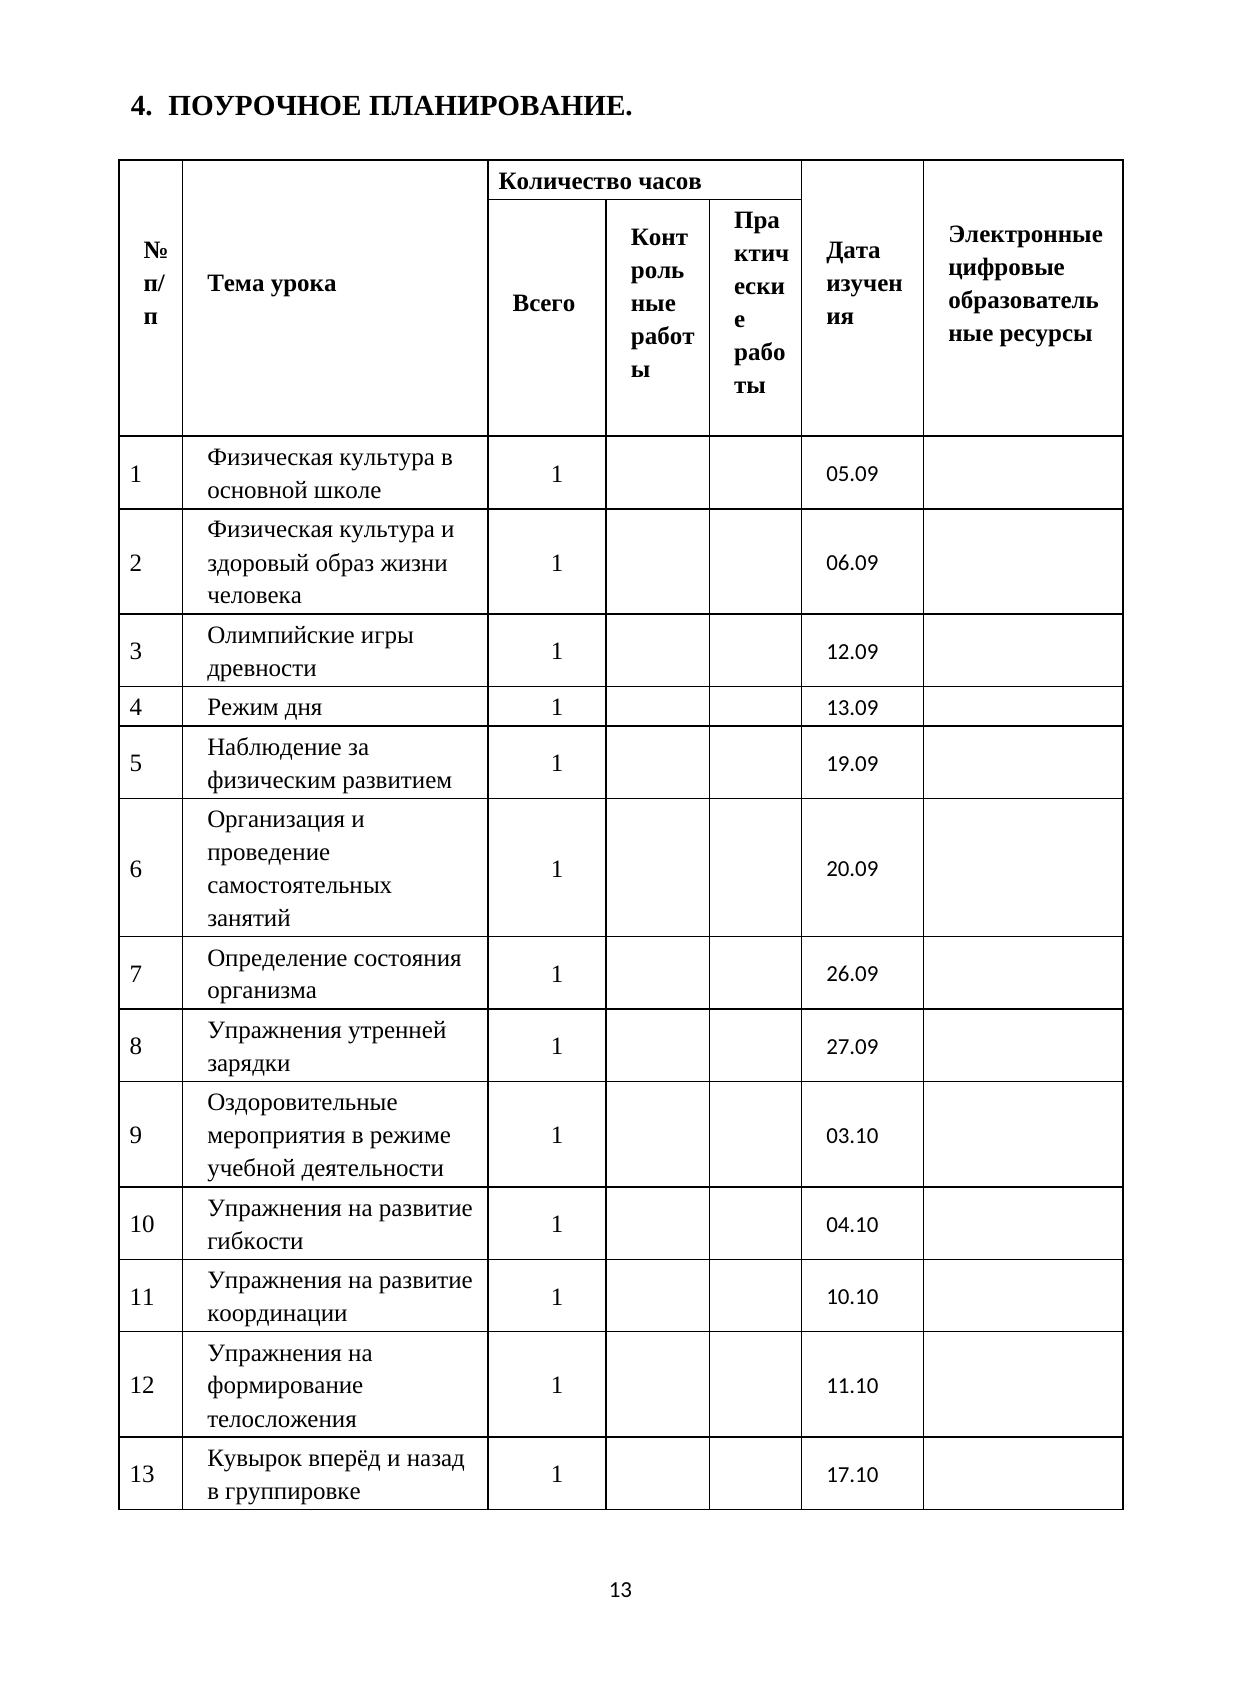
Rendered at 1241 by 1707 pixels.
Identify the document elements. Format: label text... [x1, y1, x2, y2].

table_cell [607, 615, 709, 686]
table_cell [924, 799, 1122, 936]
table_cell [924, 1332, 1122, 1436]
table_cell 04.10 [802, 1188, 923, 1258]
table_cell 1 [489, 937, 605, 1008]
table_cell 13 [120, 1438, 182, 1509]
table_cell [607, 510, 709, 613]
table_cell 1 [489, 799, 605, 936]
table_cell [710, 437, 801, 508]
table_cell 12.09 [802, 615, 923, 686]
table_header Электронные цифровые образовательные ресурсы [924, 161, 1122, 435]
table_cell Упражнения на развитие гибкости [183, 1188, 487, 1258]
table_header № п/п [120, 161, 182, 435]
table_cell [924, 727, 1122, 797]
table_cell [710, 1332, 801, 1436]
table_cell 1 [489, 1082, 605, 1186]
table_cell 1 [489, 510, 605, 613]
table_cell 8 [120, 1010, 182, 1081]
table_cell 5 [120, 727, 182, 797]
table_cell 13.09 [802, 687, 923, 725]
table_cell Режим дня [183, 687, 487, 725]
table_cell [924, 1010, 1122, 1081]
table_cell [924, 687, 1122, 725]
table_cell [924, 615, 1122, 686]
table_cell Упражнения на формирование телосложения [183, 1332, 487, 1436]
table_header Количество часов [489, 161, 801, 199]
table_cell Кувырок вперёд и назад в группировке [183, 1438, 487, 1509]
table_header Дата изучения [802, 161, 923, 435]
table_cell [710, 1188, 801, 1258]
table_cell 03.10 [802, 1082, 923, 1186]
table_cell [924, 437, 1122, 508]
table_cell [710, 1260, 801, 1331]
table_cell [924, 937, 1122, 1008]
table_cell [924, 510, 1122, 613]
table_cell [924, 1188, 1122, 1258]
table_cell 1 [489, 437, 605, 508]
table_cell Оздоровительные мероприятия в режиме учебной деятельности [183, 1082, 487, 1186]
table_cell 27.09 [802, 1010, 923, 1081]
table_cell 19.09 [802, 727, 923, 797]
table_cell [607, 1438, 709, 1509]
table_cell 11.10 [802, 1332, 923, 1436]
table_cell Упражнения утренней зарядки [183, 1010, 487, 1081]
table_cell 20.09 [802, 799, 923, 936]
table_cell 6 [120, 799, 182, 936]
table_cell 3 [120, 615, 182, 686]
table_cell [710, 799, 801, 936]
table_cell 7 [120, 937, 182, 1008]
table_cell 11 [120, 1260, 182, 1331]
table_cell 1 [489, 1188, 605, 1258]
table_cell [710, 1010, 801, 1081]
table_cell [607, 1260, 709, 1331]
table_cell [607, 437, 709, 508]
table_cell Практические работы [710, 200, 801, 435]
table_cell [710, 727, 801, 797]
table_cell 1 [489, 1438, 605, 1509]
table_cell 9 [120, 1082, 182, 1186]
table_cell Организация и проведение самостоятельных занятий [183, 799, 487, 936]
table_cell 1 [489, 687, 605, 725]
table_cell 10 [120, 1188, 182, 1258]
table_cell [710, 687, 801, 725]
table_cell Упражнения на развитие координации [183, 1260, 487, 1331]
table_cell 4 [120, 687, 182, 725]
table_cell [710, 937, 801, 1008]
table_cell [607, 1188, 709, 1258]
table_cell 05.09 [802, 437, 923, 508]
table_cell [710, 1438, 801, 1509]
table_cell Определение состояния организма [183, 937, 487, 1008]
table_cell 17.10 [802, 1438, 923, 1509]
table_cell 1 [489, 1260, 605, 1331]
table_cell [607, 937, 709, 1008]
table_cell Олимпийские игры древности [183, 615, 487, 686]
table_cell [607, 727, 709, 797]
table_cell Физическая культура в основной школе [183, 437, 487, 508]
table_cell [607, 687, 709, 725]
table_cell 10.10 [802, 1260, 923, 1331]
table_cell Всего [489, 200, 605, 435]
table_cell 2 [120, 510, 182, 613]
table_cell [924, 1260, 1122, 1331]
table_cell [607, 1082, 709, 1186]
table_cell [607, 799, 709, 936]
table_cell Физическая культура и здоровый образ жизни человека [183, 510, 487, 613]
table_cell [607, 1010, 709, 1081]
table_cell 06.09 [802, 510, 923, 613]
table_cell 1 [489, 727, 605, 797]
table_cell [710, 1082, 801, 1186]
table_cell 1 [120, 437, 182, 508]
table_cell [924, 1082, 1122, 1186]
table_cell [710, 510, 801, 613]
table_cell 1 [489, 1332, 605, 1436]
table_cell 1 [489, 1010, 605, 1081]
table_cell [924, 1438, 1122, 1509]
table_cell 1 [489, 615, 605, 686]
table_header Тема урока [183, 161, 487, 435]
table_cell [710, 615, 801, 686]
table_cell Наблюдение за физическим развитием [183, 727, 487, 797]
table_cell Контрольные работы [607, 200, 709, 435]
table_cell 26.09 [802, 937, 923, 1008]
list ПОУРОЧНОЕ ПЛАНИРОВАНИЕ. [131, 88, 1122, 122]
table_cell [607, 1332, 709, 1436]
table_cell 12 [120, 1332, 182, 1436]
